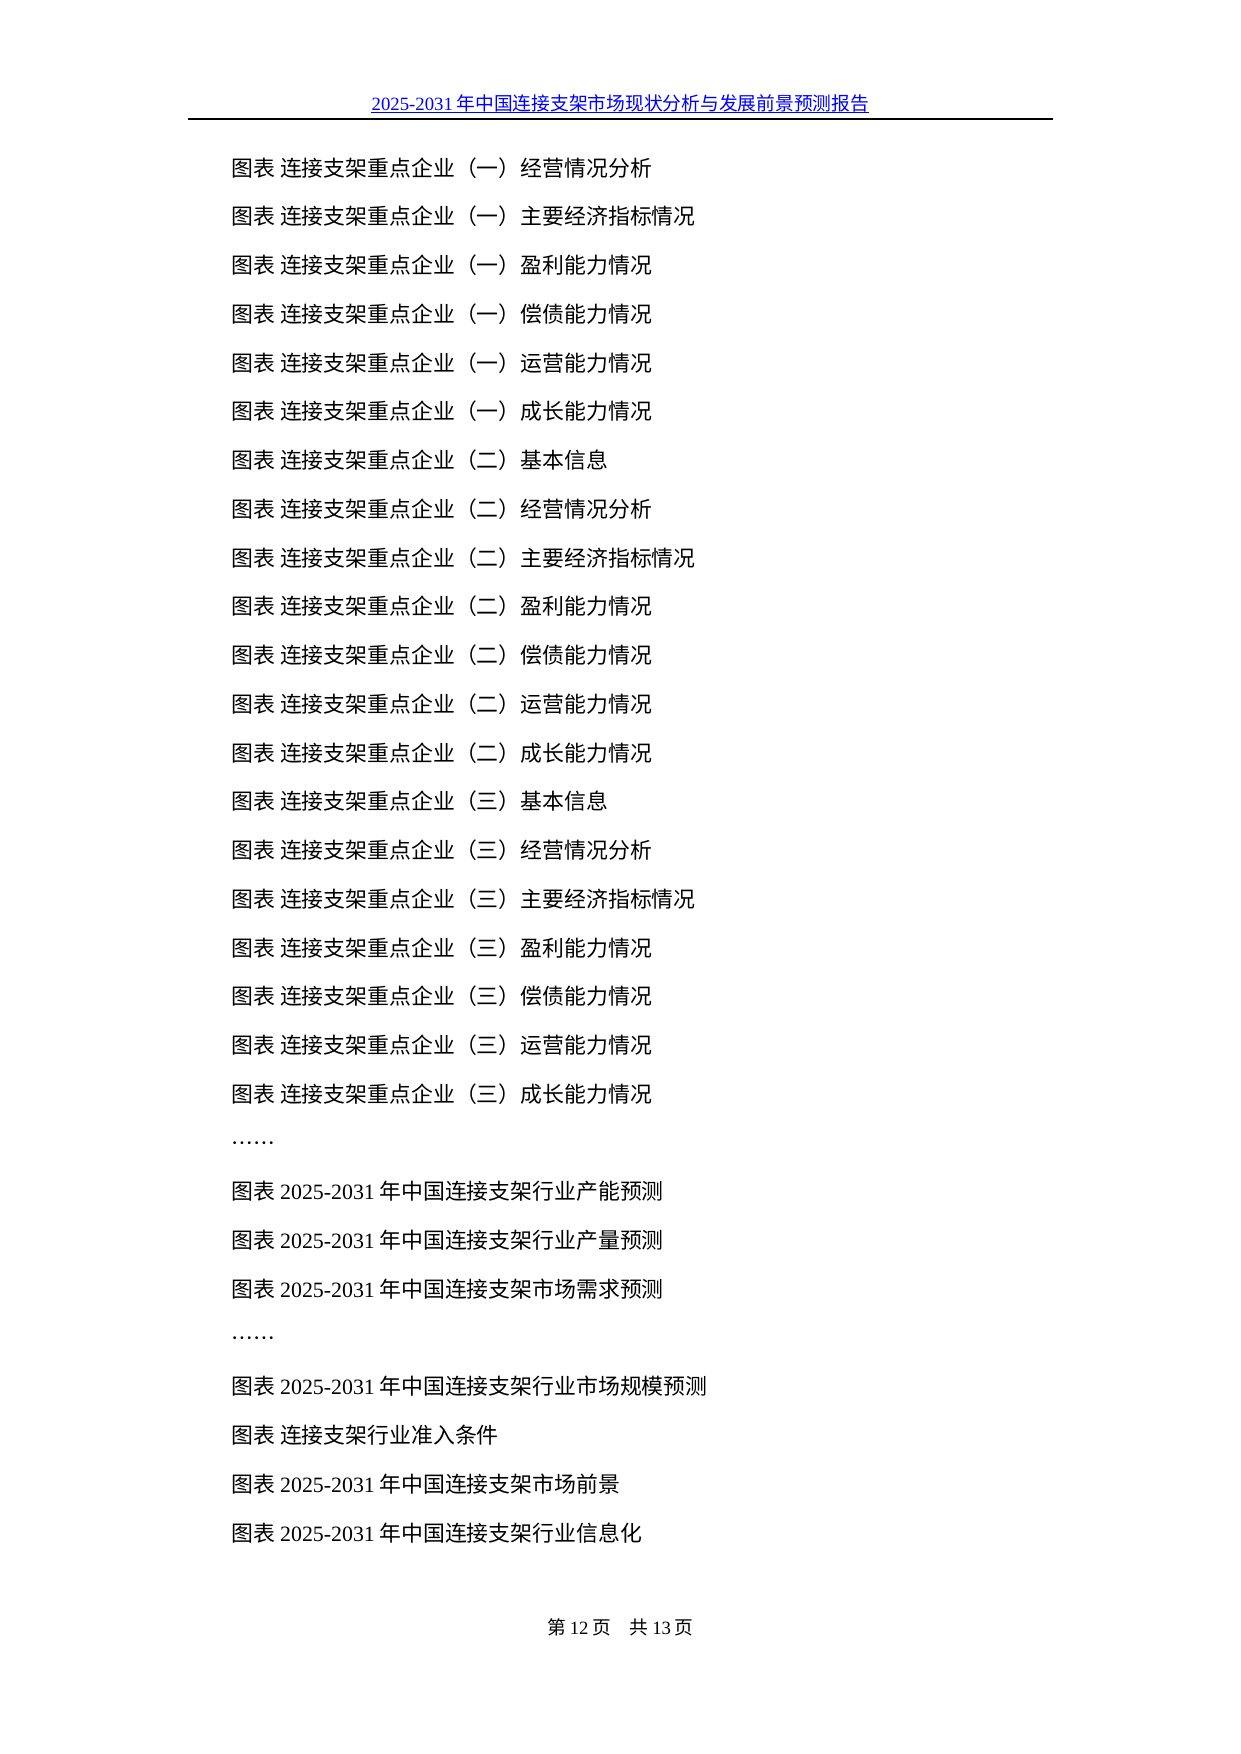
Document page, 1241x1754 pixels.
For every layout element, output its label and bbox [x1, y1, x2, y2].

text [187, 150, 1053, 1548]
